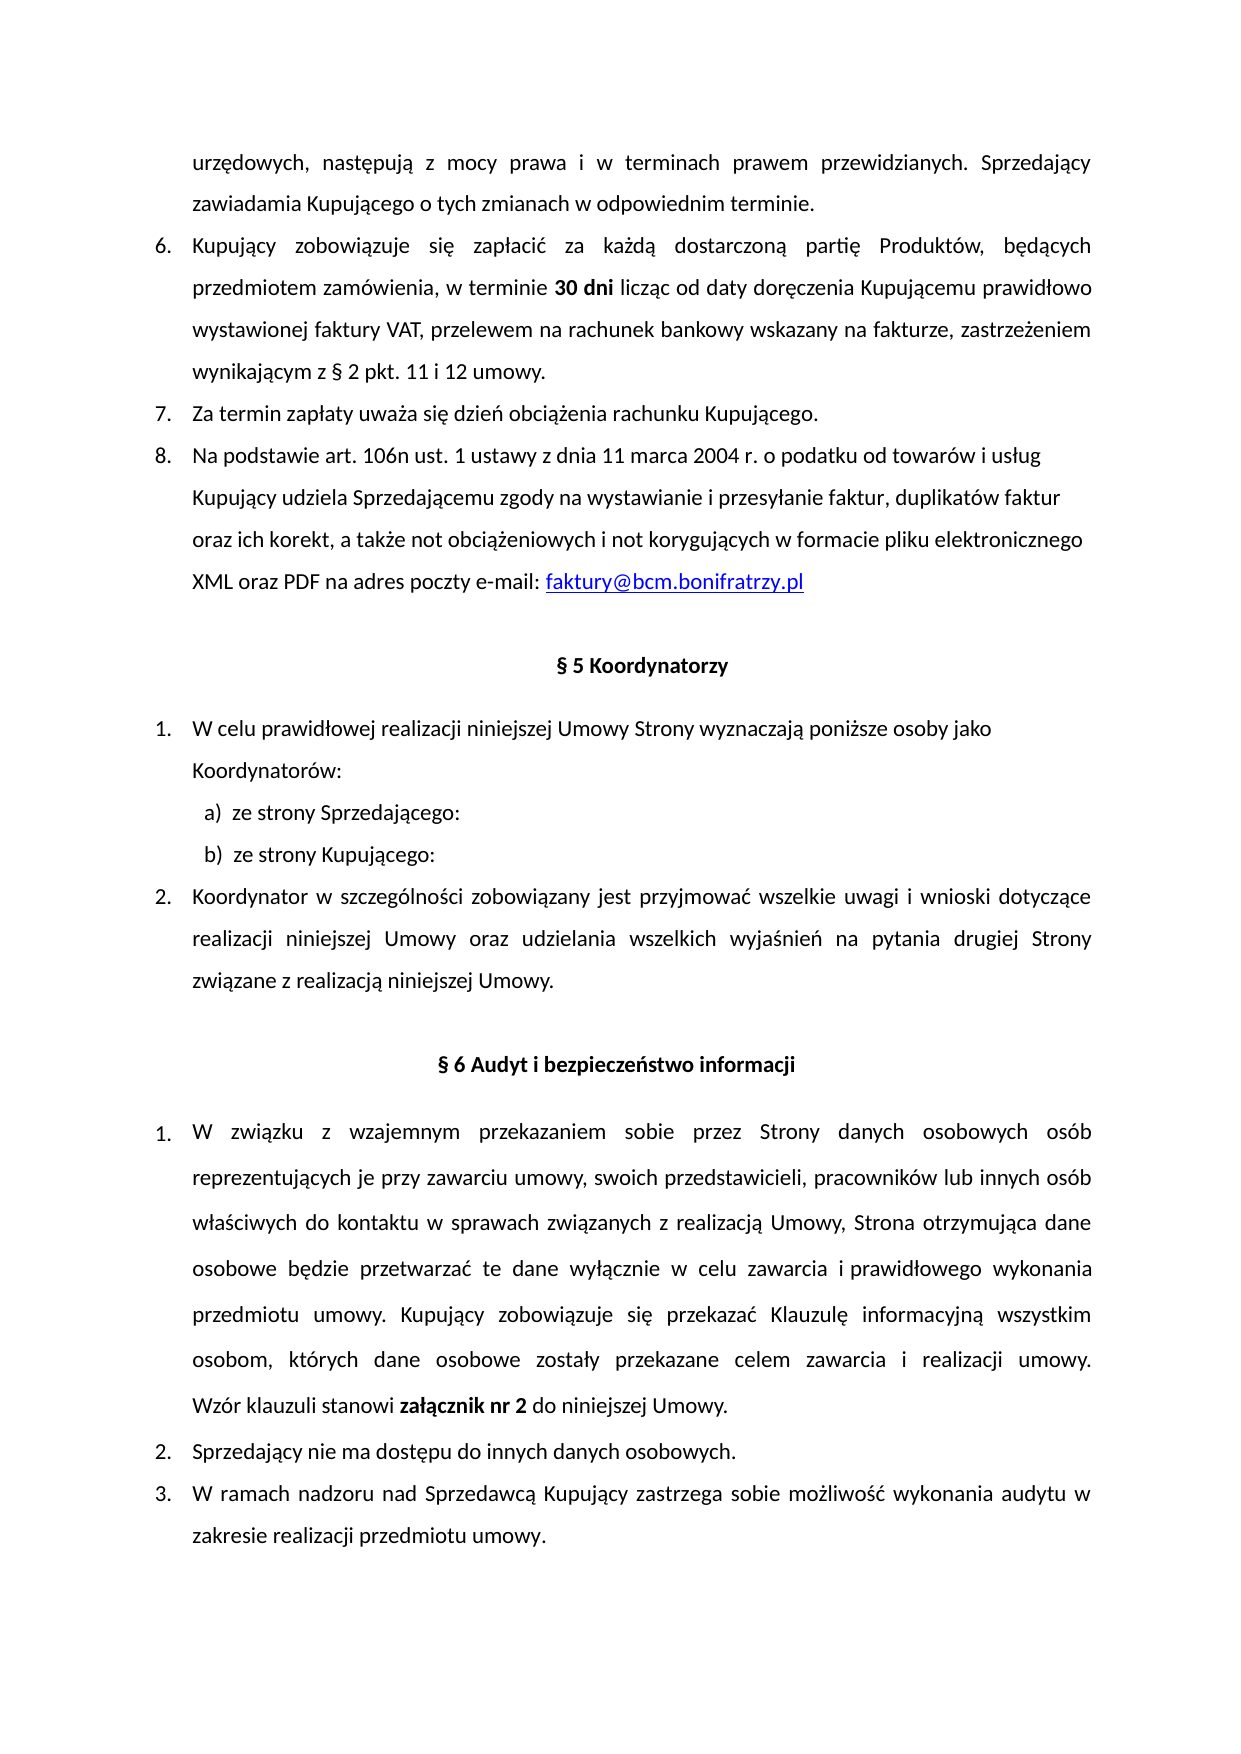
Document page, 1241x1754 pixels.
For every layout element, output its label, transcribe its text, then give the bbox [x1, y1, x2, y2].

text § 6 Audyt i bezpieczeństwo informacji [148, 1050, 1085, 1078]
list Za termin zapłaty uważa się dzień obciążenia rachunku Kupującego. [154, 399, 1093, 427]
subtitle b) ze strony Kupującego: [204, 840, 1093, 868]
list W związku z wzajemnym przekazaniem sobie przez Strony danych osobowych osób reprezentujących je przy zawarciu umowy, swoich przedstawicieli, pracowników lub innych osób właściwych do kontaktu w sprawach związanych z realizacją Umowy, Strona otrzymująca dane osobowe będzie przetwarzać te dane wyłącznie w celu zawarcia i prawidłowego wykonania przedmiotu umowy. Kupujący zobowiązuje się przekazać Klauzulę informacyjną wszystkim osobom, których dane osobowe zostały przekazane celem zawarcia i realizacji umowy. Wzór klauzuli stanowi załącznik nr 2 do niniejszej Umowy. [154, 1117, 1093, 1422]
list W celu prawidłowej realizacji niniejszej Umowy Strony wyznaczają poniższe osoby jako Koordynatorów: [154, 714, 1085, 784]
subtitle Koordynator w szczególności zobowiązany jest przyjmować wszelkie uwagi i wnioski dotyczące realizacji niniejszej Umowy oraz udzielania wszelkich wyjaśnień na pytania drugiej Strony związane z realizacją niniejszej Umowy. [154, 882, 1093, 994]
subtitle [154, 148, 1093, 218]
subtitle a) ze strony Sprzedającego: [204, 798, 1093, 826]
list § 5 Koordynatorzy [192, 609, 1093, 679]
subtitle Kupujący zobowiązuje się zapłacić za każdą dostarczoną partię Produktów, będących przedmiotem zamówienia, w terminie 30 dni licząc od daty doręczenia Kupującemu prawidłowo wystawionej faktury VAT, przelewem na rachunek bankowy wskazany na fakturze, zastrzeżeniem wynikającym z § 2 pkt. 11 i 12 umowy. [154, 232, 1093, 386]
list Sprzedający nie ma dostępu do innych danych osobowych. [154, 1437, 1093, 1465]
list W ramach nadzoru nad Sprzedawcą Kupujący zastrzega sobie możliwość wykonania audytu w zakresie realizacji przedmiotu umowy. [154, 1479, 1093, 1549]
list Na podstawie art. 106n ust. 1 ustawy z dnia 11 marca 2004 r. o podatku od towarów i usług Kupujący udziela Sprzedającemu zgody na wystawianie i przesyłanie faktur, duplikatów faktur oraz ich korekt, a także not obciążeniowych i not korygujących w formacie pliku elektronicznego XML oraz PDF na adres poczty e-mail: faktury@bcm.bonifratrzy.pl [154, 441, 1093, 595]
